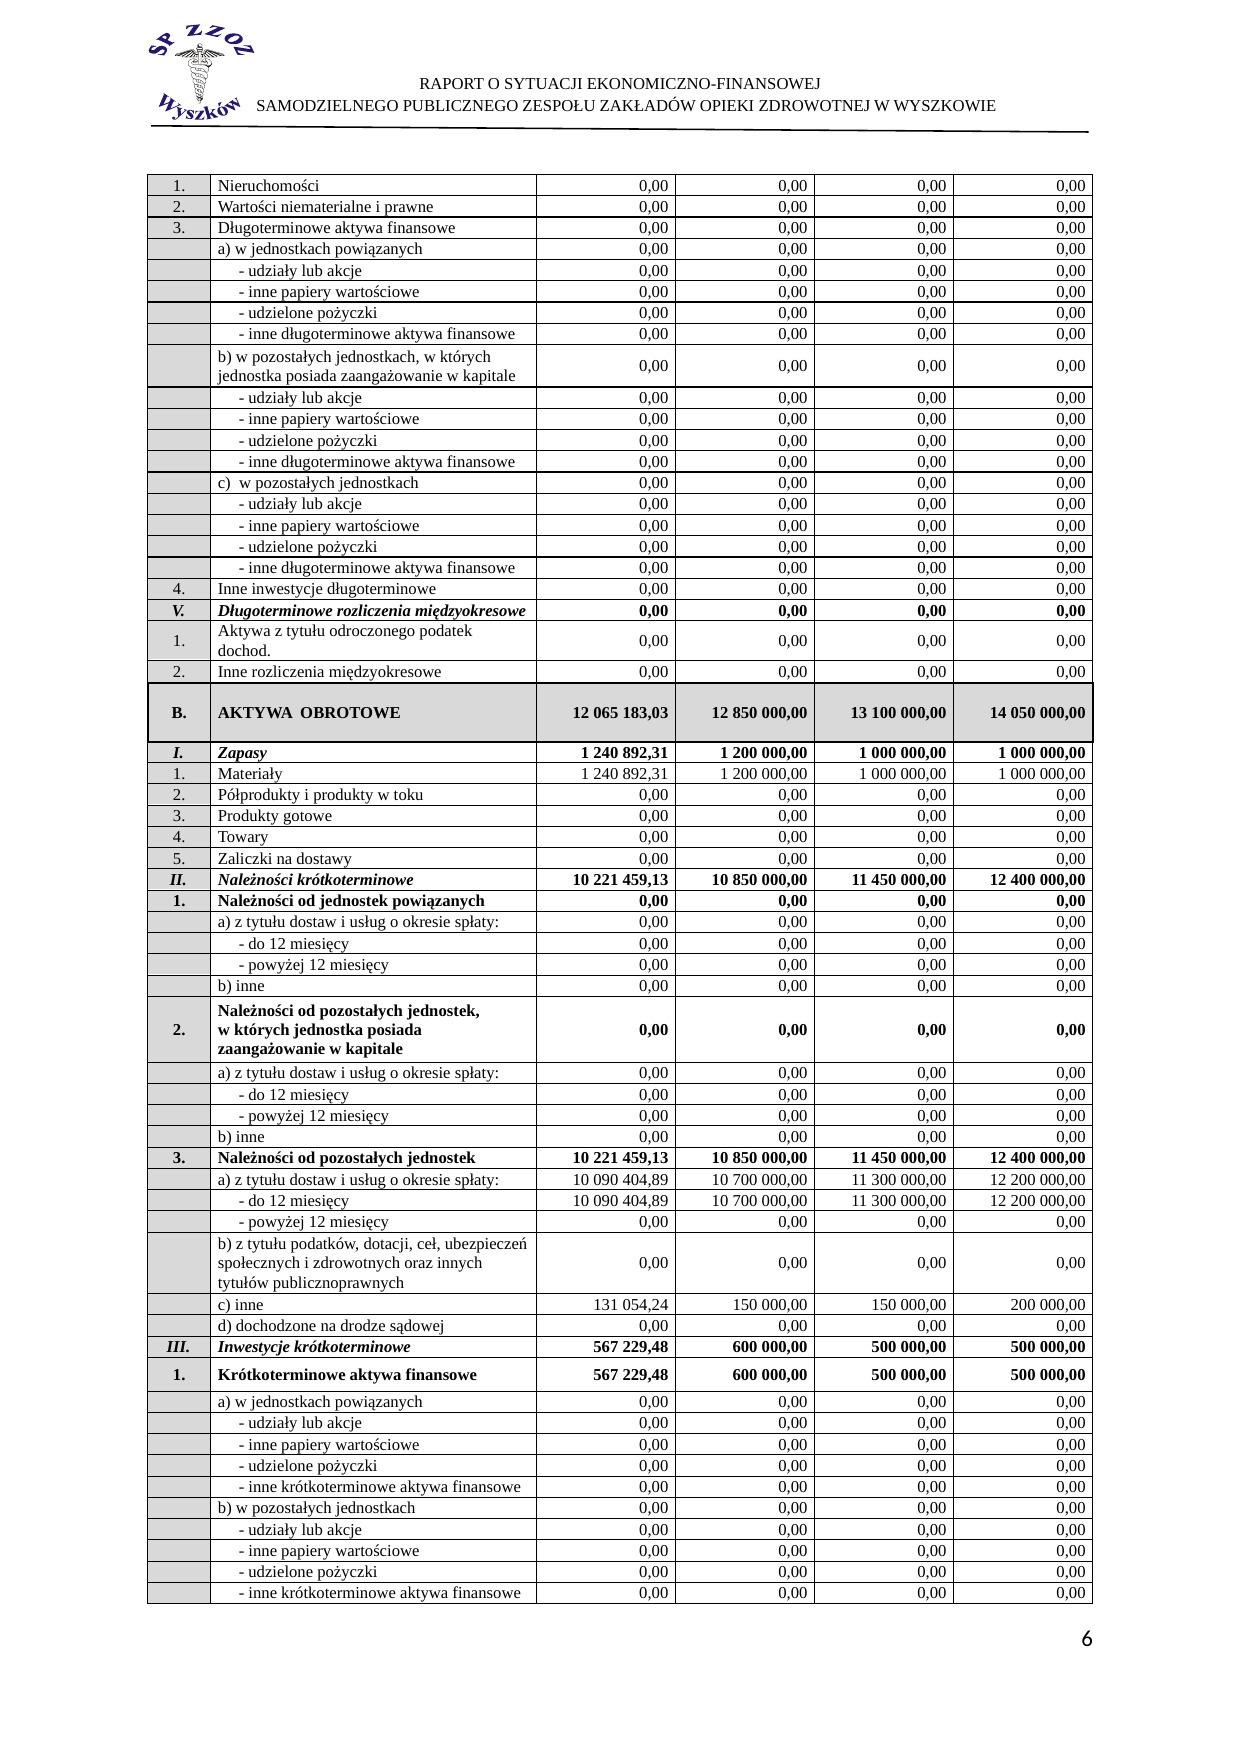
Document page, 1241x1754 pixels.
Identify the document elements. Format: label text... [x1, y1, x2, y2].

table_cell 131 054,24 [537, 1294, 675, 1314]
table_cell 0,00 [676, 1519, 814, 1539]
table_cell 0,00 [537, 1211, 675, 1232]
table_cell 500 000,00 [815, 1358, 953, 1391]
table_cell 0,00 [815, 661, 953, 682]
table_cell 0,00 [954, 281, 1092, 301]
table_cell 0,00 [815, 281, 953, 301]
table_cell 11 450 000,00 [815, 869, 953, 889]
table_cell 0,00 [537, 784, 675, 804]
table_cell 0,00 [815, 954, 953, 974]
table_cell 0,00 [537, 848, 675, 868]
table_cell 0,00 [815, 997, 953, 1062]
table_cell 0,00 [815, 621, 953, 659]
table_cell 0,00 [954, 558, 1092, 578]
table_cell 0,00 [537, 912, 675, 932]
table_cell 0,00 [537, 1477, 675, 1497]
table_cell 10 700 000,00 [676, 1190, 814, 1210]
table_cell Należności od pozostałych jednostek, w których jednostka posiada zaangażowanie w kapitale [211, 997, 536, 1062]
table_cell - udziały lub akcje [211, 260, 536, 280]
table_cell 1 000 000,00 [954, 763, 1092, 783]
table_cell 12 850 000,00 [676, 684, 814, 741]
table_cell 0,00 [537, 600, 675, 620]
table_cell - inne długoterminowe aktywa finansowe [211, 324, 536, 344]
table_cell 0,00 [537, 430, 675, 450]
table_cell 0,00 [815, 558, 953, 578]
table_cell 5. [148, 848, 210, 868]
table_cell [148, 1477, 210, 1497]
table_cell 10 090 404,89 [537, 1190, 675, 1210]
table_cell 0,00 [537, 1540, 675, 1561]
table_cell 0,00 [815, 1498, 953, 1518]
table_cell 0,00 [815, 494, 953, 514]
table_cell 13 100 000,00 [815, 684, 953, 741]
table_cell 0,00 [815, 600, 953, 620]
table_cell 0,00 [954, 827, 1092, 847]
table_cell 0,00 [815, 891, 953, 911]
table_cell [148, 558, 210, 578]
table_cell Półprodukty i produkty w toku [211, 784, 536, 804]
table_cell 11 300 000,00 [815, 1169, 953, 1189]
table_cell 0,00 [954, 621, 1092, 659]
table_cell 0,00 [537, 997, 675, 1062]
table_cell 10 850 000,00 [676, 869, 814, 889]
table_cell 0,00 [954, 260, 1092, 280]
table_cell [148, 451, 210, 471]
table_cell 0,00 [954, 1315, 1092, 1336]
table_cell 0,00 [537, 1063, 675, 1083]
table_cell 0,00 [815, 218, 953, 238]
table_cell 0,00 [676, 1413, 814, 1433]
table_cell 0,00 [954, 175, 1092, 195]
table_cell Zapasy [211, 743, 536, 762]
table_cell 0,00 [676, 1540, 814, 1561]
table_cell - inne długoterminowe aktywa finansowe [211, 451, 536, 471]
table_cell 0,00 [954, 661, 1092, 682]
table_cell Towary [211, 827, 536, 847]
table_cell 0,00 [676, 976, 814, 996]
table_cell 1. [148, 891, 210, 911]
table_cell 1 000 000,00 [815, 743, 953, 762]
table_cell - udziały lub akcje [211, 1413, 536, 1433]
table_cell 500 000,00 [954, 1358, 1092, 1391]
table_cell 0,00 [676, 891, 814, 911]
table_cell Inne inwestycje długoterminowe [211, 579, 536, 599]
table_cell 0,00 [815, 1583, 953, 1603]
table_cell 0,00 [537, 661, 675, 682]
table_cell 0,00 [954, 494, 1092, 514]
table_cell 0,00 [954, 1434, 1092, 1454]
table_cell 0,00 [954, 1392, 1092, 1412]
table_cell 0,00 [676, 1583, 814, 1603]
table_cell 0,00 [815, 515, 953, 535]
table_cell - inne papiery wartościowe [211, 515, 536, 535]
table_cell 0,00 [537, 260, 675, 280]
table_cell [148, 388, 210, 408]
table_cell 0,00 [676, 1084, 814, 1104]
table_cell 600 000,00 [676, 1358, 814, 1391]
table_cell 0,00 [954, 1562, 1092, 1582]
table_cell 0,00 [676, 1498, 814, 1518]
table_cell 3. [148, 218, 210, 238]
table_cell 0,00 [954, 1477, 1092, 1497]
table_cell 0,00 [537, 621, 675, 659]
table_cell 0,00 [676, 848, 814, 868]
table_cell [148, 1498, 210, 1518]
table_cell 12 400 000,00 [954, 1148, 1092, 1168]
table_cell 0,00 [954, 473, 1092, 493]
table_cell - inne papiery wartościowe [211, 281, 536, 301]
table_cell 0,00 [954, 848, 1092, 868]
table_cell 0,00 [676, 621, 814, 659]
table_cell - udziały lub akcje [211, 1519, 536, 1539]
table_cell 0,00 [815, 388, 953, 408]
table_cell 0,00 [537, 891, 675, 911]
table_cell 1. [148, 175, 210, 195]
table_cell 0,00 [537, 1519, 675, 1539]
table_cell 0,00 [954, 954, 1092, 974]
table_cell 0,00 [676, 281, 814, 301]
table_cell 600 000,00 [676, 1337, 814, 1357]
table_cell 4. [148, 827, 210, 847]
table_cell d) dochodzone na drodze sądowej [211, 1315, 536, 1336]
table_cell [148, 494, 210, 514]
table_cell 0,00 [815, 784, 953, 804]
table_cell [148, 1105, 210, 1125]
table_cell 1 000 000,00 [815, 763, 953, 783]
table_cell Należności krótkoterminowe [211, 869, 536, 889]
table_cell [148, 1583, 210, 1603]
table_cell 0,00 [676, 1455, 814, 1476]
table_cell 10 221 459,13 [537, 869, 675, 889]
table_cell Krótkoterminowe aktywa finansowe [211, 1358, 536, 1391]
table_cell - powyżej 12 miesięcy [211, 1105, 536, 1125]
table_cell - udzielone pożyczki [211, 430, 536, 450]
table_cell 0,00 [954, 515, 1092, 535]
table_cell 2. [148, 784, 210, 804]
table_cell 0,00 [676, 1063, 814, 1083]
table_cell 0,00 [954, 976, 1092, 996]
table_cell 0,00 [537, 1315, 675, 1336]
table_cell [148, 1211, 210, 1232]
table_cell a) w jednostkach powiązanych [211, 1392, 536, 1412]
table_cell [148, 1434, 210, 1454]
table_cell 0,00 [537, 1455, 675, 1476]
table_cell 2. [148, 997, 210, 1062]
table_cell b) z tytułu podatków, dotacji, ceł, ubezpieczeń społecznych i zdrowotnych oraz innych tytułów publicznoprawnych [211, 1233, 536, 1293]
table_cell 0,00 [537, 558, 675, 578]
table_cell 0,00 [815, 345, 953, 386]
table_cell 150 000,00 [676, 1294, 814, 1314]
table_cell - inne krótkoterminowe aktywa finansowe [211, 1583, 536, 1603]
table_cell 0,00 [676, 1126, 814, 1147]
table_cell 0,00 [676, 473, 814, 493]
table_cell 0,00 [676, 388, 814, 408]
table_cell 0,00 [676, 494, 814, 514]
table_cell - do 12 miesięcy [211, 1190, 536, 1210]
table_cell [148, 409, 210, 429]
table_cell - inne krótkoterminowe aktywa finansowe [211, 1477, 536, 1497]
table_cell 0,00 [676, 218, 814, 238]
table_cell [148, 1540, 210, 1561]
table_cell 4. [148, 579, 210, 599]
table_cell 0,00 [954, 1540, 1092, 1561]
table_cell V. [148, 600, 210, 620]
table_cell I. [148, 743, 210, 762]
table_cell Długoterminowe rozliczenia międzyokresowe [211, 600, 536, 620]
table_cell 0,00 [676, 451, 814, 471]
table_cell 0,00 [815, 848, 953, 868]
table_cell 10 850 000,00 [676, 1148, 814, 1168]
table_cell 0,00 [676, 1477, 814, 1497]
table_cell 0,00 [815, 1211, 953, 1232]
table_cell AKTYWA OBROTOWE [211, 684, 536, 741]
table_cell [148, 1392, 210, 1412]
table_cell 1 000 000,00 [954, 743, 1092, 762]
table_cell 0,00 [815, 933, 953, 953]
table_cell Inne rozliczenia międzyokresowe [211, 661, 536, 682]
table_cell 0,00 [676, 997, 814, 1062]
table_cell 0,00 [676, 1211, 814, 1232]
table_cell 0,00 [815, 1562, 953, 1582]
table_cell - do 12 miesięcy [211, 933, 536, 953]
table_cell [148, 345, 210, 386]
table_cell - udzielone pożyczki [211, 303, 536, 323]
table_cell 0,00 [537, 218, 675, 238]
table_cell 0,00 [815, 260, 953, 280]
table_cell [148, 976, 210, 996]
table_cell Nieruchomości [211, 175, 536, 195]
table_cell - udzielone pożyczki [211, 536, 536, 556]
table_cell b) w pozostałych jednostkach, w których jednostka posiada zaangażowanie w kapitale [211, 345, 536, 386]
table_cell 0,00 [954, 388, 1092, 408]
table_cell 1. [148, 621, 210, 659]
table_cell 0,00 [815, 1434, 953, 1454]
table_cell 0,00 [815, 1063, 953, 1083]
table_cell 1. [148, 763, 210, 783]
table_cell 0,00 [676, 933, 814, 953]
table_cell - powyżej 12 miesięcy [211, 1211, 536, 1232]
table_cell 0,00 [815, 451, 953, 471]
table_cell 0,00 [537, 324, 675, 344]
table_cell 0,00 [537, 303, 675, 323]
table_cell 0,00 [537, 579, 675, 599]
table_cell 1. [148, 1358, 210, 1391]
table_cell [148, 1063, 210, 1083]
table_cell [148, 239, 210, 259]
table_cell 12 400 000,00 [954, 869, 1092, 889]
table_cell 12 200 000,00 [954, 1190, 1092, 1210]
table_cell 0,00 [537, 1126, 675, 1147]
table_cell 0,00 [537, 536, 675, 556]
table_cell 0,00 [954, 345, 1092, 386]
table_cell 0,00 [815, 409, 953, 429]
table_cell [148, 1126, 210, 1147]
table_cell 0,00 [676, 1233, 814, 1293]
table_cell [148, 1233, 210, 1293]
table_cell 0,00 [815, 430, 953, 450]
table_cell [148, 281, 210, 301]
table_cell 0,00 [676, 784, 814, 804]
table_cell 0,00 [815, 239, 953, 259]
table_cell 2. [148, 196, 210, 216]
table_cell 0,00 [676, 196, 814, 216]
table_cell a) z tytułu dostaw i usług o okresie spłaty: [211, 1169, 536, 1189]
table_cell [148, 1294, 210, 1314]
table_cell 0,00 [676, 954, 814, 974]
table_cell - udziały lub akcje [211, 388, 536, 408]
table_cell 0,00 [676, 806, 814, 826]
table_cell 0,00 [954, 1233, 1092, 1293]
table_cell 0,00 [954, 239, 1092, 259]
table_cell 0,00 [537, 388, 675, 408]
table_cell 0,00 [954, 784, 1092, 804]
table_cell 0,00 [676, 661, 814, 682]
table_cell 567 229,48 [537, 1337, 675, 1357]
table_cell 0,00 [815, 1540, 953, 1561]
table_cell 0,00 [676, 1105, 814, 1125]
table_cell 0,00 [537, 976, 675, 996]
table_cell 3. [148, 806, 210, 826]
table_cell 567 229,48 [537, 1358, 675, 1391]
table_cell 0,00 [954, 806, 1092, 826]
table_cell 0,00 [954, 451, 1092, 471]
table_cell 0,00 [676, 1392, 814, 1412]
table_cell 0,00 [954, 1084, 1092, 1104]
table_cell 0,00 [954, 891, 1092, 911]
table_cell 0,00 [954, 1455, 1092, 1476]
table_cell - udziały lub akcje [211, 494, 536, 514]
table_cell 0,00 [537, 1498, 675, 1518]
table_cell 0,00 [676, 345, 814, 386]
table_cell 0,00 [676, 1315, 814, 1336]
table_cell 12 065 183,03 [537, 684, 675, 741]
table_cell - udzielone pożyczki [211, 1562, 536, 1582]
table_cell a) z tytułu dostaw i usług o okresie spłaty: [211, 912, 536, 932]
table_cell 1 240 892,31 [537, 743, 675, 762]
table_cell 2. [148, 661, 210, 682]
table_cell 0,00 [676, 239, 814, 259]
table_cell 0,00 [954, 430, 1092, 450]
table_cell [148, 536, 210, 556]
table_cell 0,00 [954, 218, 1092, 238]
table_cell b) inne [211, 976, 536, 996]
table_cell 0,00 [954, 1063, 1092, 1083]
table_cell 0,00 [815, 175, 953, 195]
table_cell 1 200 000,00 [676, 743, 814, 762]
table_cell [148, 1190, 210, 1210]
table_cell 0,00 [954, 1211, 1092, 1232]
table_cell c) inne [211, 1294, 536, 1314]
table_cell 0,00 [676, 324, 814, 344]
table_cell [148, 1455, 210, 1476]
table_cell 0,00 [815, 536, 953, 556]
table_cell 0,00 [954, 1105, 1092, 1125]
table_cell 0,00 [954, 933, 1092, 953]
table_cell 150 000,00 [815, 1294, 953, 1314]
table_cell 0,00 [815, 1084, 953, 1104]
table_cell 0,00 [815, 827, 953, 847]
table_cell 0,00 [676, 912, 814, 932]
table_cell 11 450 000,00 [815, 1148, 953, 1168]
table_cell 0,00 [954, 997, 1092, 1062]
table_cell III. [148, 1337, 210, 1357]
table_cell 0,00 [537, 1084, 675, 1104]
table_cell 500 000,00 [815, 1337, 953, 1357]
table_cell 0,00 [954, 536, 1092, 556]
table_cell 0,00 [676, 260, 814, 280]
table_cell 0,00 [537, 1392, 675, 1412]
table_cell 0,00 [537, 1583, 675, 1603]
table_cell 11 300 000,00 [815, 1190, 953, 1210]
table_cell 0,00 [537, 196, 675, 216]
table_cell [148, 515, 210, 535]
table_cell - do 12 miesięcy [211, 1084, 536, 1104]
table_cell [148, 324, 210, 344]
table_cell [148, 473, 210, 493]
table_cell Należności od jednostek powiązanych [211, 891, 536, 911]
table_cell 0,00 [537, 473, 675, 493]
table_cell Wartości niematerialne i prawne [211, 196, 536, 216]
table_cell 12 200 000,00 [954, 1169, 1092, 1189]
table_cell [148, 912, 210, 932]
table_cell [148, 1562, 210, 1582]
table_cell Inwestycje krótkoterminowe [211, 1337, 536, 1357]
table_cell [148, 430, 210, 450]
table_cell 0,00 [537, 1105, 675, 1125]
table_cell 200 000,00 [954, 1294, 1092, 1314]
table_cell b) inne [211, 1126, 536, 1147]
table_cell 0,00 [954, 409, 1092, 429]
table_cell 0,00 [676, 303, 814, 323]
table_cell 0,00 [676, 827, 814, 847]
table_cell 0,00 [676, 1434, 814, 1454]
table_cell [148, 303, 210, 323]
table_cell Aktywa z tytułu odroczonego podatek dochod. [211, 621, 536, 659]
table_cell b) w pozostałych jednostkach [211, 1498, 536, 1518]
table_cell 0,00 [537, 451, 675, 471]
table_cell 0,00 [537, 933, 675, 953]
table_cell 0,00 [815, 1126, 953, 1147]
table_cell 0,00 [954, 600, 1092, 620]
table_cell 0,00 [537, 1434, 675, 1454]
table_cell 0,00 [815, 912, 953, 932]
table_cell 0,00 [954, 1126, 1092, 1147]
table_cell 0,00 [815, 324, 953, 344]
table_cell 10 700 000,00 [676, 1169, 814, 1189]
table_cell [148, 1084, 210, 1104]
table_cell Produkty gotowe [211, 806, 536, 826]
table_cell 0,00 [815, 1315, 953, 1336]
table_cell [148, 954, 210, 974]
table_cell 0,00 [676, 1562, 814, 1582]
table_cell 0,00 [676, 600, 814, 620]
table_cell Należności od pozostałych jednostek [211, 1148, 536, 1168]
table_cell [148, 1169, 210, 1189]
table_cell 0,00 [815, 1105, 953, 1125]
table_cell 0,00 [676, 579, 814, 599]
table_cell 0,00 [954, 579, 1092, 599]
table_cell [148, 933, 210, 953]
table_cell 500 000,00 [954, 1337, 1092, 1357]
table_cell 0,00 [676, 430, 814, 450]
table_cell 0,00 [676, 409, 814, 429]
table_cell 0,00 [815, 806, 953, 826]
table_cell 0,00 [815, 1455, 953, 1476]
table_cell - inne papiery wartościowe [211, 1434, 536, 1454]
table_cell 1 240 892,31 [537, 763, 675, 783]
table_cell 0,00 [954, 303, 1092, 323]
table_cell 0,00 [537, 239, 675, 259]
table_cell II. [148, 869, 210, 889]
table_cell Zaliczki na dostawy [211, 848, 536, 868]
table_cell 0,00 [537, 827, 675, 847]
table_cell c) w pozostałych jednostkach [211, 473, 536, 493]
table_cell - inne papiery wartościowe [211, 409, 536, 429]
table_cell 0,00 [815, 473, 953, 493]
table_cell 0,00 [815, 579, 953, 599]
table_cell 0,00 [815, 1413, 953, 1433]
table_cell 0,00 [676, 536, 814, 556]
table_cell 0,00 [537, 175, 675, 195]
table_cell 0,00 [537, 281, 675, 301]
table_cell 0,00 [537, 1562, 675, 1582]
table_cell 0,00 [537, 1413, 675, 1433]
table_cell - inne papiery wartościowe [211, 1540, 536, 1561]
table_cell 0,00 [537, 494, 675, 514]
table_cell 14 050 000,00 [954, 684, 1092, 741]
table_cell - inne długoterminowe aktywa finansowe [211, 558, 536, 578]
table_cell 0,00 [815, 1519, 953, 1539]
table_cell 0,00 [676, 515, 814, 535]
table_cell 0,00 [537, 954, 675, 974]
table_cell 0,00 [954, 1498, 1092, 1518]
table_cell a) z tytułu dostaw i usług o okresie spłaty: [211, 1063, 536, 1083]
table_cell 0,00 [954, 1413, 1092, 1433]
table_cell Długoterminowe aktywa finansowe [211, 218, 536, 238]
table_cell 0,00 [537, 515, 675, 535]
table_cell B. [149, 684, 210, 741]
table_cell 10 090 404,89 [537, 1169, 675, 1189]
table_cell 3. [148, 1148, 210, 1168]
table_cell - powyżej 12 miesięcy [211, 954, 536, 974]
table_cell 0,00 [954, 912, 1092, 932]
table_cell 0,00 [537, 806, 675, 826]
table_cell [148, 1413, 210, 1433]
table_cell [148, 1519, 210, 1539]
table_cell [148, 1315, 210, 1336]
table_cell 0,00 [815, 1392, 953, 1412]
table_cell 0,00 [815, 976, 953, 996]
table_cell 0,00 [537, 1233, 675, 1293]
table_cell Materiały [211, 763, 536, 783]
table_cell 0,00 [537, 409, 675, 429]
table_cell 0,00 [676, 558, 814, 578]
table_cell 1 200 000,00 [676, 763, 814, 783]
table_cell a) w jednostkach powiązanych [211, 239, 536, 259]
table_cell 0,00 [815, 1233, 953, 1293]
table_cell 0,00 [815, 1477, 953, 1497]
table_cell 0,00 [954, 1519, 1092, 1539]
table_cell 0,00 [815, 303, 953, 323]
table_cell 10 221 459,13 [537, 1148, 675, 1168]
table_cell 0,00 [676, 175, 814, 195]
table_cell - udzielone pożyczki [211, 1455, 536, 1476]
table_cell 0,00 [954, 324, 1092, 344]
table_cell 0,00 [954, 1583, 1092, 1603]
table_cell 0,00 [954, 196, 1092, 216]
table_cell [148, 260, 210, 280]
table_cell 0,00 [815, 196, 953, 216]
table_cell 0,00 [537, 345, 675, 386]
